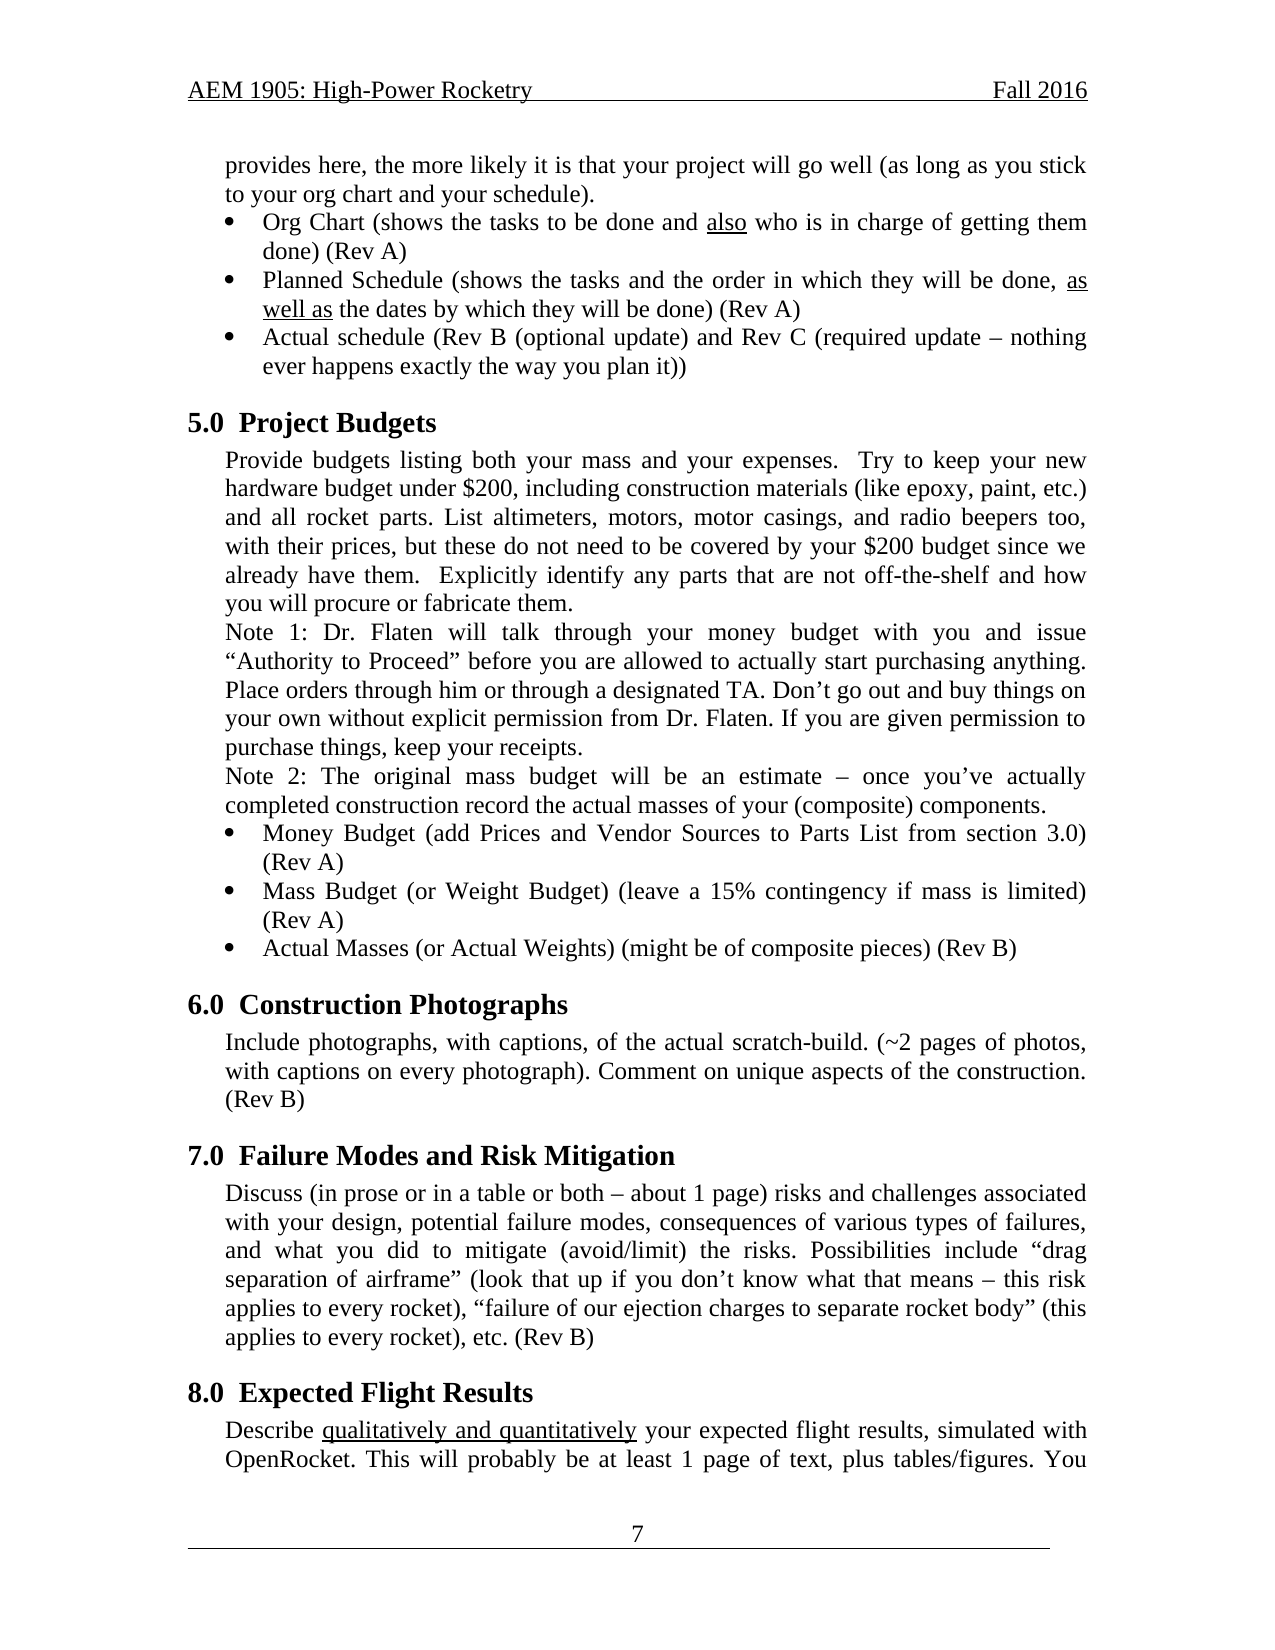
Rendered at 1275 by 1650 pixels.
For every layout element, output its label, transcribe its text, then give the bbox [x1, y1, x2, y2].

text Note 1: Dr. Flaten will talk through your money budget with you and issue “Authority to Proceed” before you are allowed to actually start purchasing anything. Place orders through him or through a designated TA. Don’t go out and buy things on your own without explicit permission from Dr. Flaten. If you are given permission to purchase things, keep your receipts. [225, 617, 1087, 761]
list Money Budget (add Prices and Vendor Sources to Parts List from section 3.0) (Rev A) [225, 818, 1087, 876]
list Mass Budget (or Weight Budget) (leave a 15% contingency if mass is limited) (Rev A) [225, 876, 1087, 933]
subtitle 6.0 Construction Photographs [187, 987, 1087, 1021]
list Planned Schedule (shows the tasks and the order in which they will be done, as well as the dates by which they will be done) (Rev A) [225, 265, 1087, 322]
text Discuss (in prose or in a table or both – about 1 page) risks and challenges associated with your design, potential failure modes, consequences of various types of failures, and what you did to mitigate (avoid/limit) the risks. Possibilities include “drag separation of airframe” (look that up if you don’t know what that means – this risk applies to every rocket), “failure of our ejection charges to separate rocket body” (this applies to every rocket), etc. (Rev B) [225, 1178, 1087, 1351]
list Actual Masses (or Actual Weights) (might be of composite pieces) (Rev B) [225, 933, 1087, 962]
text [225, 150, 1087, 207]
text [225, 1415, 1087, 1473]
text Provide budgets listing both your mass and your expenses. Try to keep your new hardware budget under $200, including construction materials (like epoxy, paint, etc.) and all rocket parts. List altimeters, motors, motor casings, and radio beepers too, with their prices, but these do not need to be covered by your $200 budget since we already have them. Explicitly identify any parts that are not off-the-shelf and how you will procure or fabricate them. [225, 445, 1087, 617]
subtitle 7.0 Failure Modes and Risk Mitigation [187, 1138, 1087, 1172]
list Actual schedule (Rev B (optional update) and Rev C (required update – nothing ever happens exactly the way you plan it)) [225, 322, 1087, 380]
subtitle 8.0 Expected Flight Results [187, 1376, 1087, 1409]
list Org Chart (shows the tasks to be done and also who is in charge of getting them done) (Rev A) [225, 207, 1087, 265]
text Note 2: The original mass budget will be an estimate – once you’ve actually completed construction record the actual masses of your (composite) components. [225, 761, 1087, 818]
text Include photographs, with captions, of the actual scratch-build. (~2 pages of photos, with captions on every photograph). Comment on unique aspects of the construction. (Rev B) [225, 1027, 1087, 1113]
subtitle 5.0 Project Budgets [187, 405, 1087, 438]
